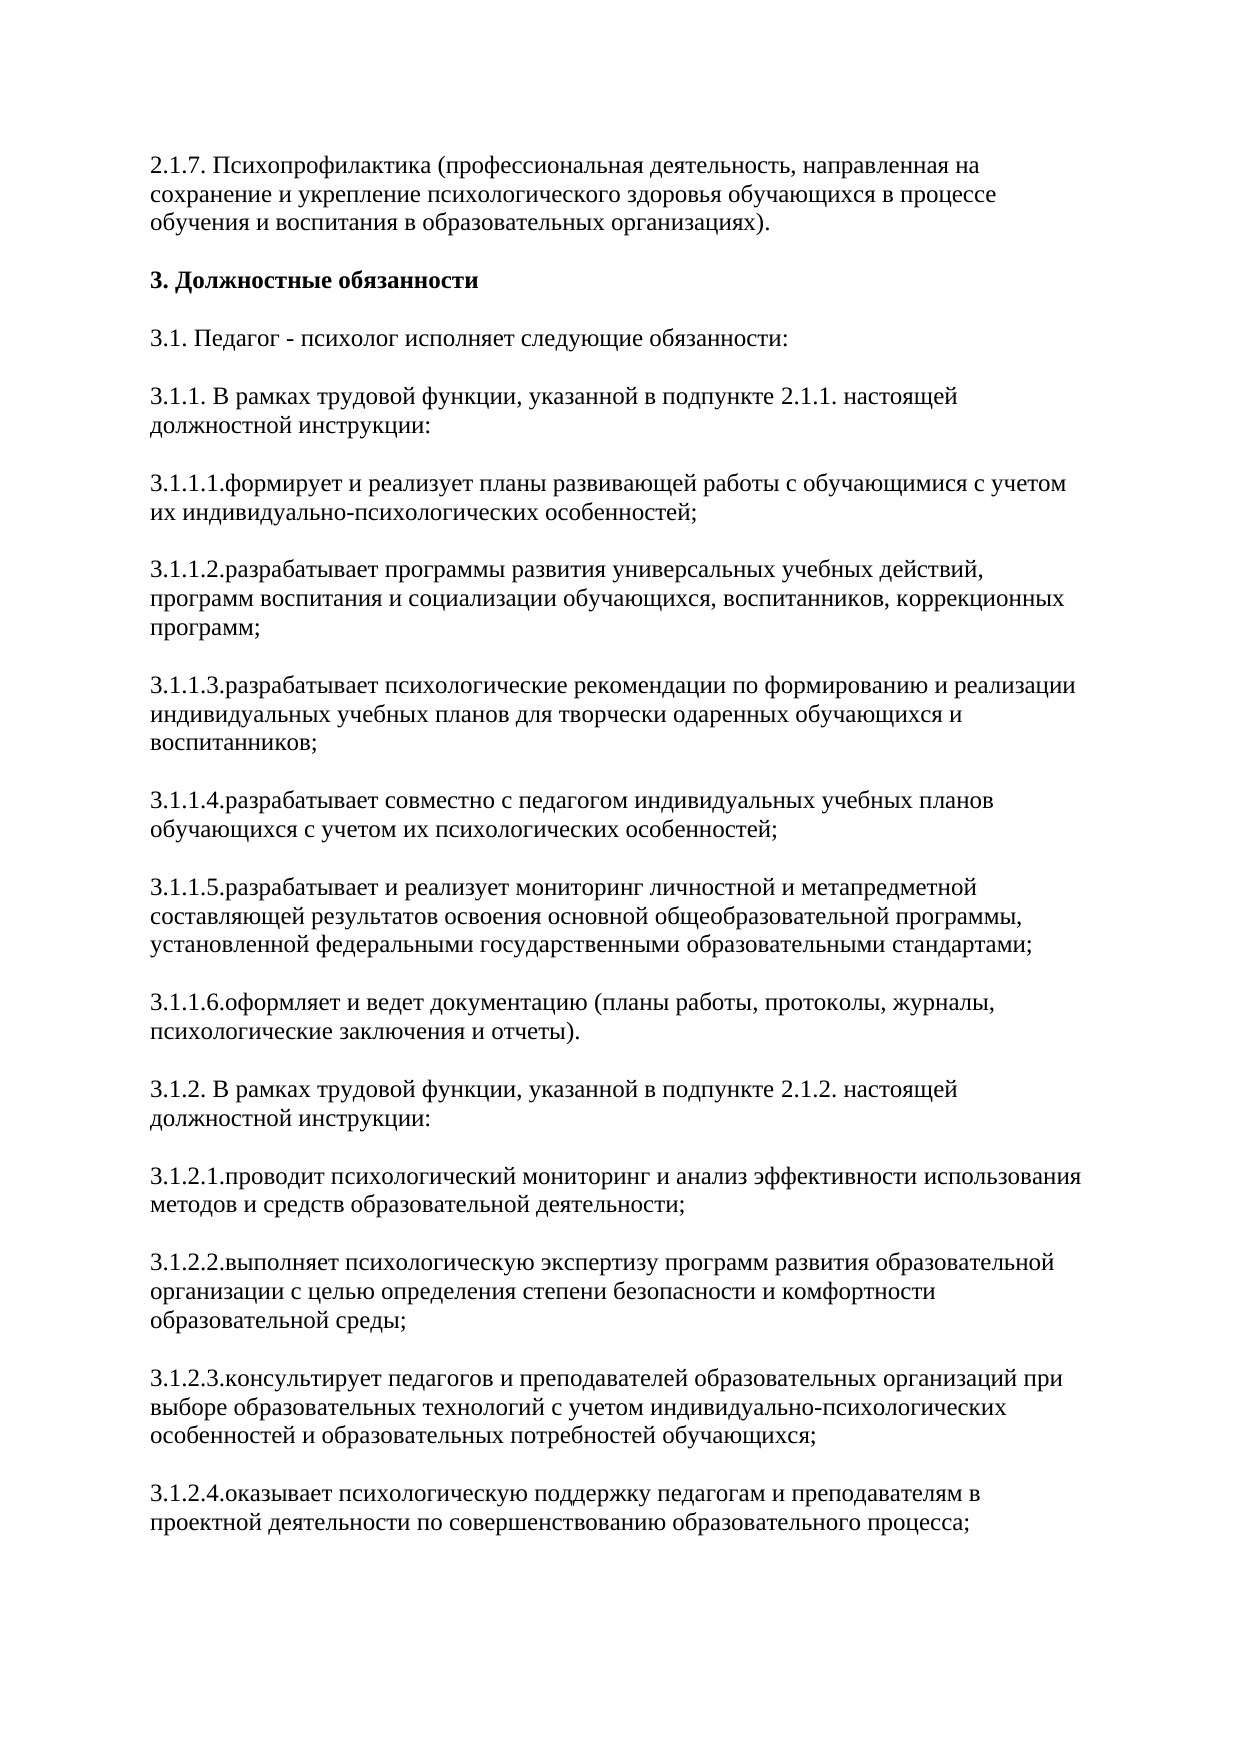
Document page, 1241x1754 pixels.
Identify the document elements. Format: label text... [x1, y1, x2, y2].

text 2.1.7. Психопрофилактика (профессиональная деятельность, направленная на сохранение и укрепление психологического здоровья обучающихся в процессе обучения и воспитания в образовательных организациях). [150, 150, 1090, 236]
text 3.1. Педагог - психолог исполняет следующие обязанности: [150, 323, 1090, 352]
text 3.1.1.2.разрабатывает программы развития универсальных учебных действий, программ воспитания и социализации обучающихся, воспитанников, коррекционных программ; [150, 554, 1090, 641]
text 3.1.1.6.оформляет и ведет документацию (планы работы, протоколы, журналы, психологические заключения и отчеты). [150, 987, 1090, 1045]
text 3.1.1.5.разрабатывает и реализует мониторинг личностной и метапредметной составляющей результатов освоения основной общеобразовательной программы, установленной федеральными государственными образовательными стандартами; [150, 872, 1090, 958]
text 3.1.1.3.разрабатывает психологические рекомендации по формированию и реализации индивидуальных учебных планов для творчески одаренных обучающихся и воспитанников; [150, 670, 1090, 756]
text 3.1.2.1.проводит психологический мониторинг и анализ эффективности использования методов и средств образовательной деятельности; [150, 1161, 1090, 1218]
text 3.1.1.1.формирует и реализует планы развивающей работы с обучающимися с учетом их индивидуально-психологических особенностей; [150, 468, 1090, 525]
text 3.1.2.2.выполняет психологическую экспертизу программ развития образовательной организации с целью определения степени безопасности и комфортности образовательной среды; [150, 1247, 1090, 1334]
text 3.1.1. В рамках трудовой функции, указанной в подпункте 2.1.1. настоящей должностной инструкции: [150, 381, 1090, 439]
text 3. Должностные обязанности [150, 265, 1090, 294]
text 3.1.2.4.оказывает психологическую поддержку педагогам и преподавателям в проектной деятельности по совершенствованию образовательного процесса; [150, 1478, 1090, 1536]
text 3.1.2. В рамках трудовой функции, указанной в подпункте 2.1.2. настоящей должностной инструкции: [150, 1074, 1090, 1132]
text 3.1.1.4.разрабатывает совместно с педагогом индивидуальных учебных планов обучающихся с учетом их психологических особенностей; [150, 785, 1090, 843]
text 3.1.2.3.консультирует педагогов и преподавателей образовательных организаций при выборе образовательных технологий с учетом индивидуально-психологических особенностей и образовательных потребностей обучающихся; [150, 1363, 1090, 1449]
